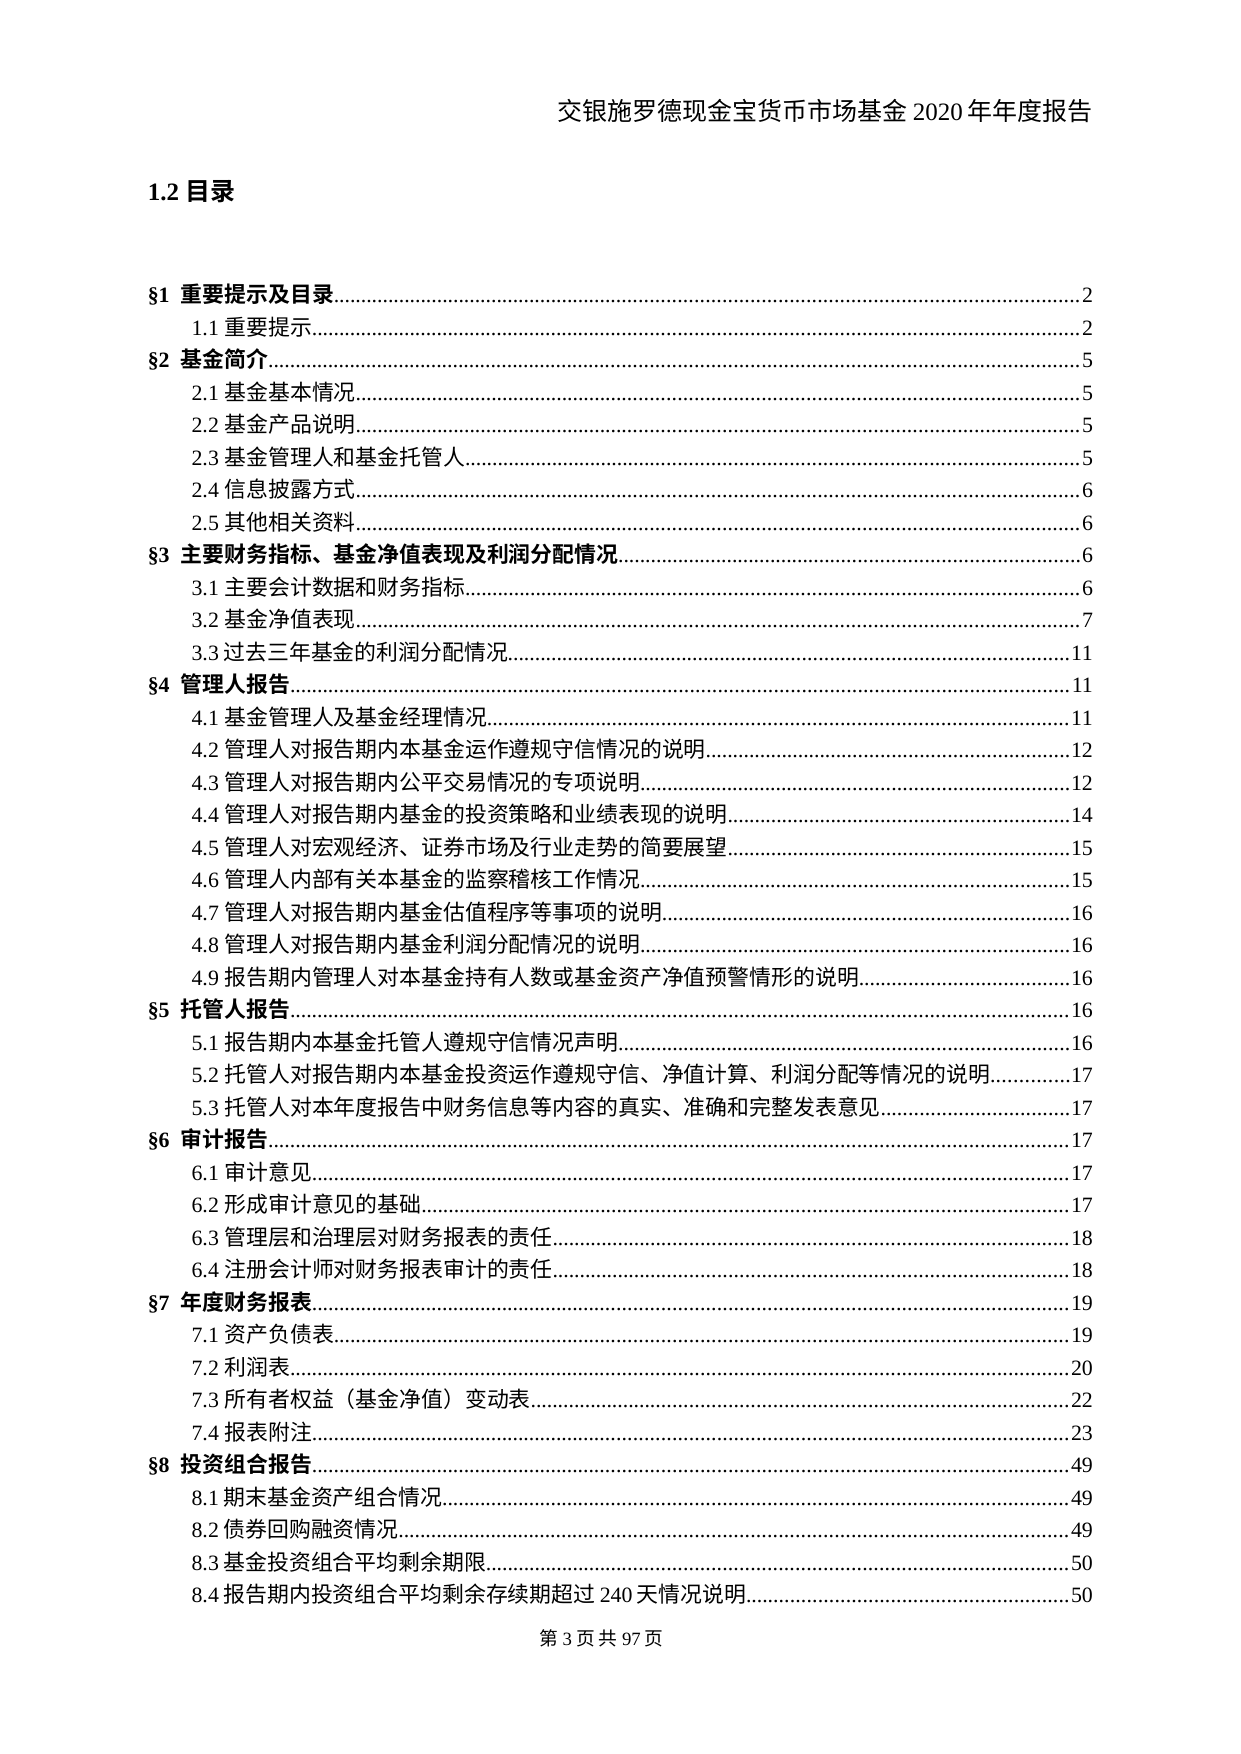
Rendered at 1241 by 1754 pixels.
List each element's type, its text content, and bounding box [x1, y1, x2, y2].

text §7 年度财务报表 19 [148, 1284, 1092, 1317]
text 2.1 基金基本情况 5 [191, 374, 1092, 407]
text 1.1 重要提示 2 [191, 309, 1092, 342]
text 7.2 利润表 20 [191, 1349, 1092, 1382]
text §6 审计报告 17 [148, 1122, 1092, 1154]
text 4.6 管理人内部有关本基金的监察稽核工作情况 15 [191, 862, 1092, 894]
text 3.2 基金净值表现 7 [191, 602, 1092, 634]
text 7.1 资产负债表 19 [191, 1317, 1092, 1349]
text 8.4报告期内投资组合平均剩余存续期超过240天情况说明 50 [191, 1577, 1092, 1609]
text 4.7 管理人对报告期内基金估值程序等事项的说明 16 [191, 894, 1092, 927]
text 4.2 管理人对报告期内本基金运作遵规守信情况的说明 12 [191, 732, 1092, 764]
text 2.4 信息披露方式 6 [191, 472, 1092, 504]
text 7.4 报表附注 23 [191, 1414, 1092, 1447]
text 6.3 管理层和治理层对财务报表的责任 18 [191, 1219, 1092, 1252]
text 1.2 目录 [148, 157, 1092, 222]
text 4.4 管理人对报告期内基金的投资策略和业绩表现的说明 14 [191, 797, 1092, 829]
text 8.2债券回购融资情况 49 [191, 1512, 1092, 1544]
text 4.8 管理人对报告期内基金利润分配情况的说明 16 [191, 927, 1092, 959]
text 6.4 注册会计师对财务报表审计的责任 18 [191, 1252, 1092, 1284]
text 2.5 其他相关资料 6 [191, 504, 1092, 537]
text 7.3 所有者权益（基金净值）变动表 22 [191, 1382, 1092, 1414]
text §4 管理人报告 11 [148, 667, 1092, 699]
text 6.1 审计意见 17 [191, 1154, 1092, 1187]
text 3.3过去三年基金的利润分配情况 11 [191, 634, 1092, 667]
text 5.2 托管人对报告期内本基金投资运作遵规守信、净值计算、利润分配等情况的说明 17 [191, 1057, 1092, 1089]
text 4.5 管理人对宏观经济、证券市场及行业走势的简要展望 15 [191, 829, 1092, 862]
text 4.3 管理人对报告期内公平交易情况的专项说明 12 [191, 764, 1092, 797]
text 6.2 形成审计意见的基础 17 [191, 1187, 1092, 1219]
text 3.1 主要会计数据和财务指标 6 [191, 569, 1092, 602]
text 4.1 基金管理人及基金经理情况 11 [191, 699, 1092, 732]
text §2 基金简介 5 [148, 342, 1092, 374]
text §8 投资组合报告 49 [148, 1447, 1092, 1479]
text 2.3 基金管理人和基金托管人 5 [191, 439, 1092, 472]
text 4.9 报告期内管理人对本基金持有人数或基金资产净值预警情形的说明 16 [191, 959, 1092, 992]
text 8.1期末基金资产组合情况 49 [191, 1479, 1092, 1512]
text 5.1 报告期内本基金托管人遵规守信情况声明 16 [191, 1024, 1092, 1057]
text 8.3基金投资组合平均剩余期限 50 [191, 1544, 1092, 1577]
text §1 重要提示及目录 2 [148, 277, 1092, 309]
text 2.2 基金产品说明 5 [191, 407, 1092, 439]
text §5 托管人报告 16 [148, 992, 1092, 1024]
text §3 主要财务指标、基金净值表现及利润分配情况 6 [148, 537, 1092, 569]
text 5.3 托管人对本年度报告中财务信息等内容的真实、准确和完整发表意见 17 [191, 1089, 1092, 1122]
